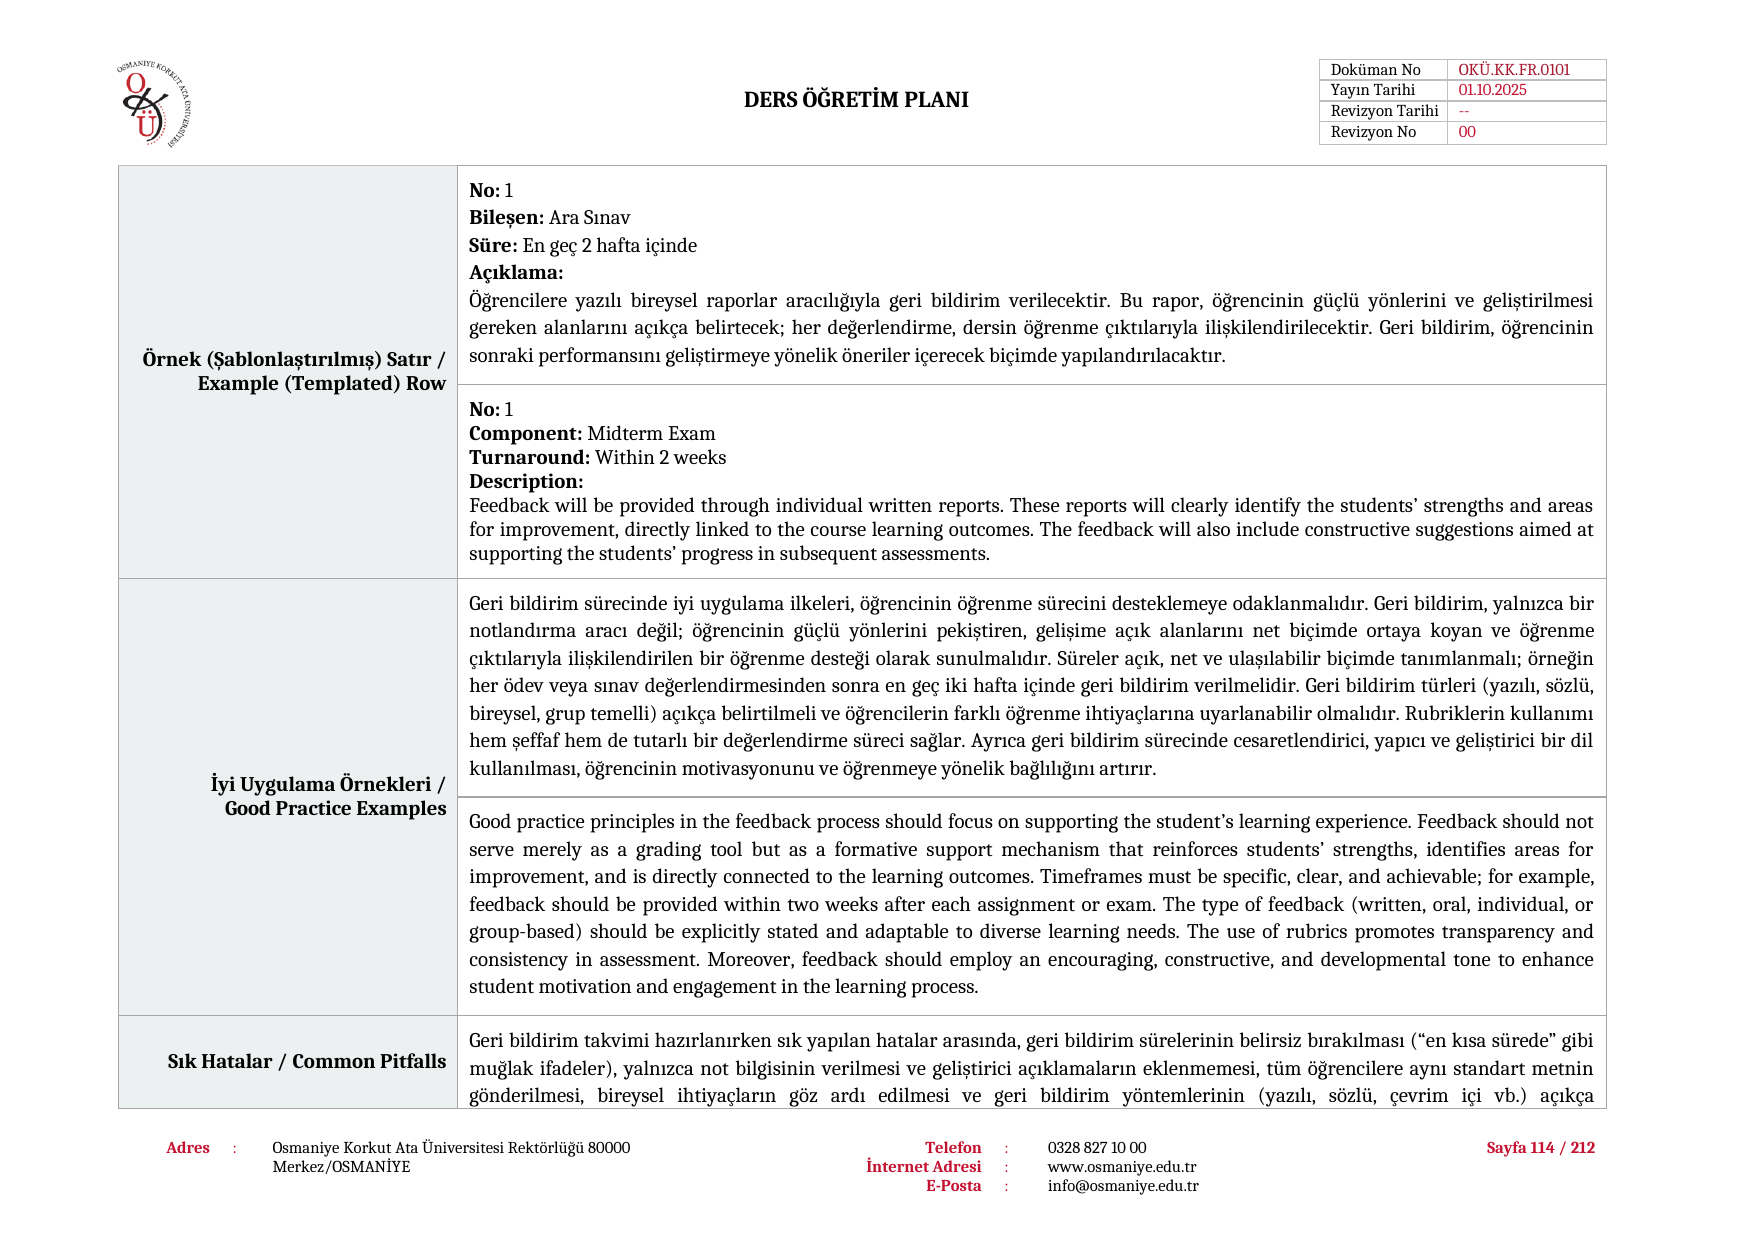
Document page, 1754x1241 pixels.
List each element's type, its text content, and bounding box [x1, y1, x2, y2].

table_cell Geri bildirim sürecinde iyi uygulama ilkeleri, öğrencinin öğrenme sürecini desteklemeye odaklanmalıdır. Geri bildirim, yalnızca bir notlandırma aracı değil; öğrencinin güçlü yönlerini pekiştiren, gelişime açık alanlarını net biçimde ortaya koyan ve öğrenme çıktılarıyla ilişkilendirilen bir öğrenme desteği olarak sunulmalıdır. Süreler açık, net ve ulaşılabilir biçimde tanımlanmalı; örneğin her ödev veya sınav değerlendirmesinden sonra en geç iki hafta içinde geri bildirim verilmelidir. Geri bildirim türleri (yazılı, sözlü, bireysel, grup temelli) açıkça belirtilmeli ve öğrencilerin farklı öğrenme ihtiyaçlarına uyarlanabilir olmalıdır. Rubriklerin kullanımı hem şeffaf hem de tutarlı bir değerlendirme süreci sağlar. Ayrıca geri bildirim sürecinde cesaretlendirici, yapıcı ve geliştirici bir dil kullanılması, öğrencinin motivasyonunu ve öğrenmeye yönelik bağlılığını artırır. [458, 579, 1606, 796]
picture [117, 60, 191, 148]
table_cell Good practice principles in the feedback process should focus on supporting the student’s learning experience. Feedback should not serve merely as a grading tool but as a formative support mechanism that reinforces students’ strengths, identifies areas for improvement, and is directly connected to the learning outcomes. Timeframes must be specific, clear, and achievable; for example, feedback should be provided within two weeks after each assignment or exam. The type of feedback (written, oral, individual, or group-based) should be explicitly stated and adaptable to diverse learning needs. The use of rubrics promotes transparency and consistency in assessment. Moreover, feedback should employ an encouraging, constructive, and developmental tone to enhance student motivation and engagement in the learning process. [458, 798, 1606, 1015]
table_cell İyi Uygulama Örnekleri / Good Practice Examples [119, 579, 457, 1015]
table_cell Sık Hatalar / Common Pitfalls [119, 1016, 457, 1108]
table_cell Örnek (Şablonlaştırılmış) Satır / Example (Templated) Row [119, 166, 457, 578]
table_cell No: 1 Component: Midterm Exam Turnaround: Within 2 weeks Description: Feedback will be provided through individual written reports. These reports will clearly identify the students’ strengths and areas for improvement, directly linked to the course learning outcomes. The feedback will also include constructive suggestions aimed at supporting the students’ progress in subsequent assessments. [458, 385, 1606, 578]
table_cell No: 1 Bileşen: Ara Sınav Süre: En geç 2 hafta içinde Açıklama: Öğrencilere yazılı bireysel raporlar aracılığıyla geri bildirim verilecektir. Bu rapor, öğrencinin güçlü yönlerini ve geliştirilmesi gereken alanlarını açıkça belirtecek; her değerlendirme, dersin öğrenme çıktılarıyla ilişkilendirilecektir. Geri bildirim, öğrencinin sonraki performansını geliştirmeye yönelik öneriler içerecek biçimde yapılandırılacaktır. [458, 166, 1606, 384]
